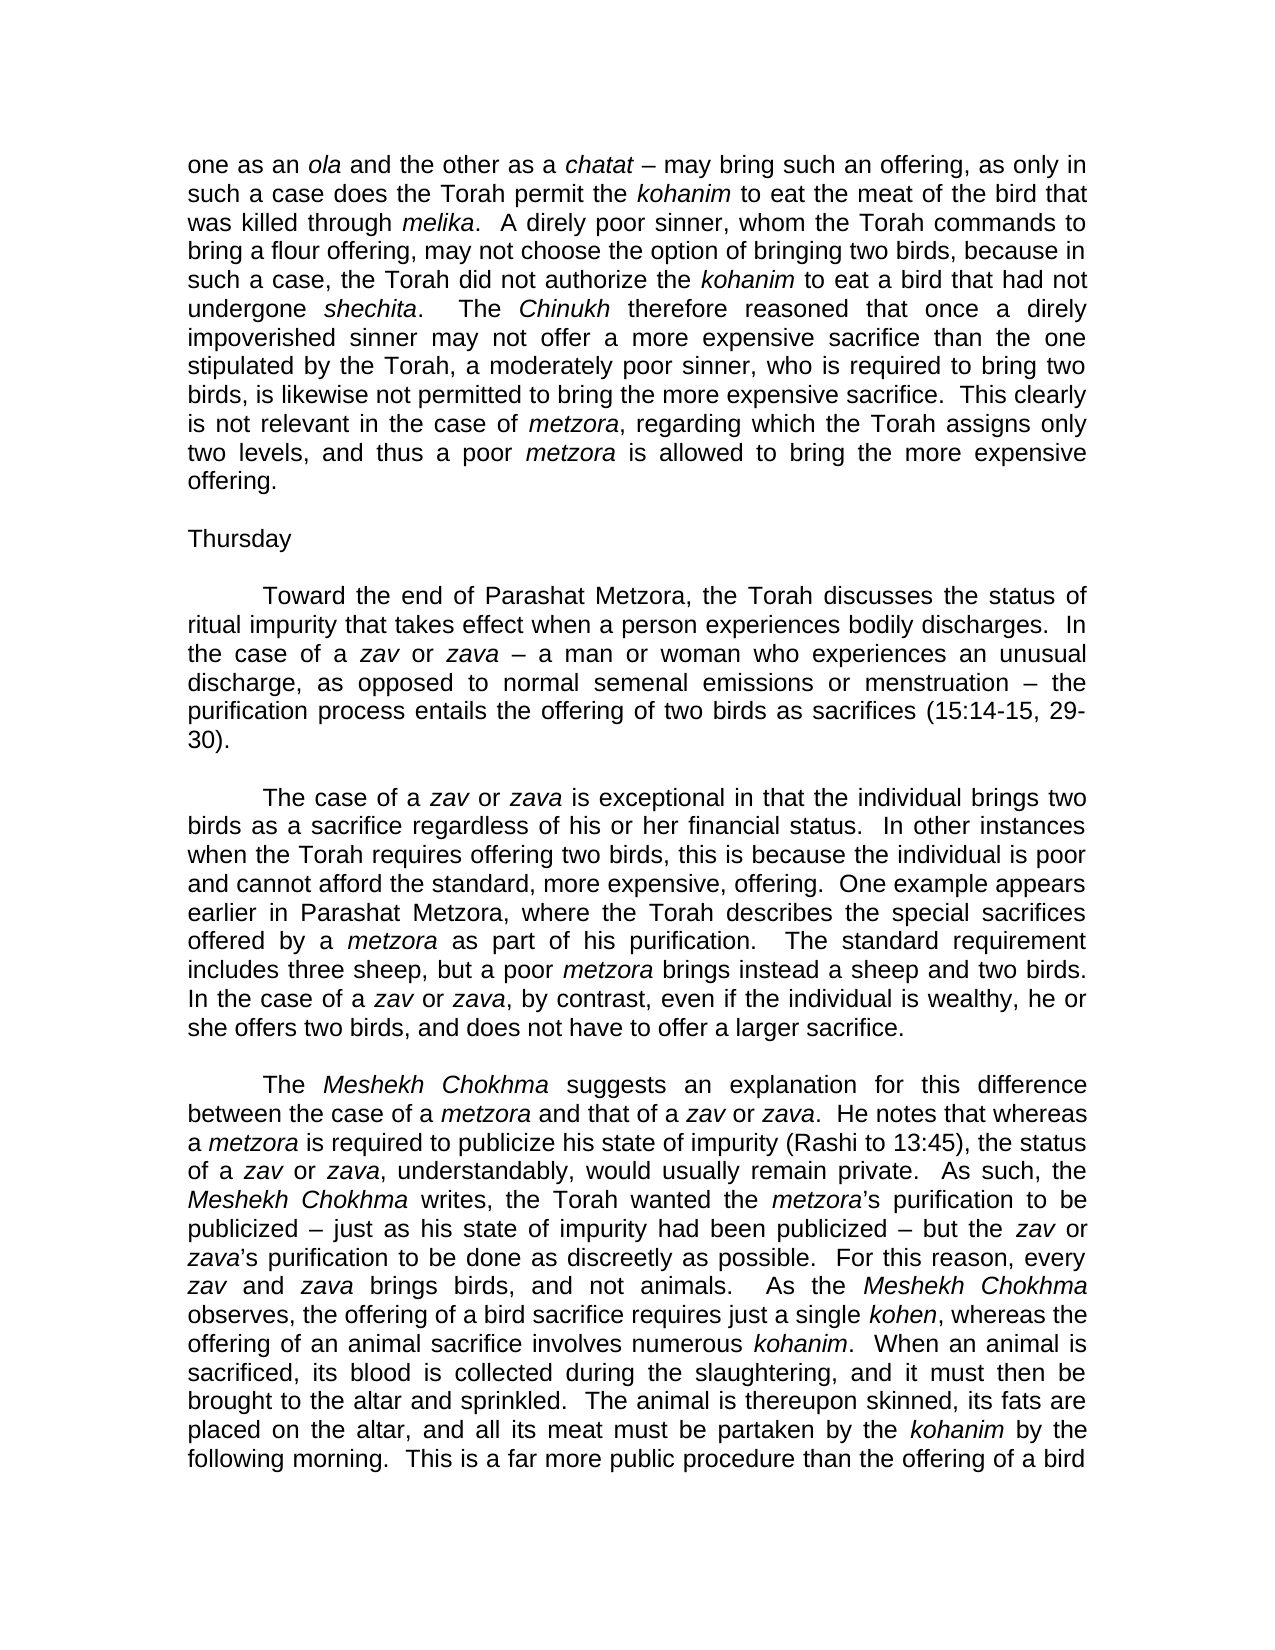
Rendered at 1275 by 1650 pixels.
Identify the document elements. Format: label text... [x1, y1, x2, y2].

text The case of a zav or zava is exceptional in that the individual brings two birds as a sacrifice regardless of his or her financial status. In other instances when the Torah requires offering two birds, this is because the individual is poor and cannot afford the standard, more expensive, offering. One example appears earlier in Parashat Metzora, where the Torah describes the special sacrifices offered by a metzora as part of his purification. The standard requirement includes three sheep, but a poor metzora brings instead a sheep and two birds. In the case of a zav or zava, by contrast, even if the individual is wealthy, he or she offers two birds, and does not have to offer a larger sacrifice. [187, 782, 1088, 1041]
text Toward the end of Parashat Metzora, the Torah discusses the status of ritual impurity that takes effect when a person experiences bodily discharges. In the case of a zav or zava – a man or woman who experiences an unusual discharge, as opposed to normal semenal emissions or menstruation – the purification process entails the offering of two birds as sacrifices (15:14-15, 29-30). [187, 581, 1088, 754]
text Thursday [187, 524, 1088, 552]
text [187, 1070, 1088, 1472]
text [187, 150, 1088, 495]
